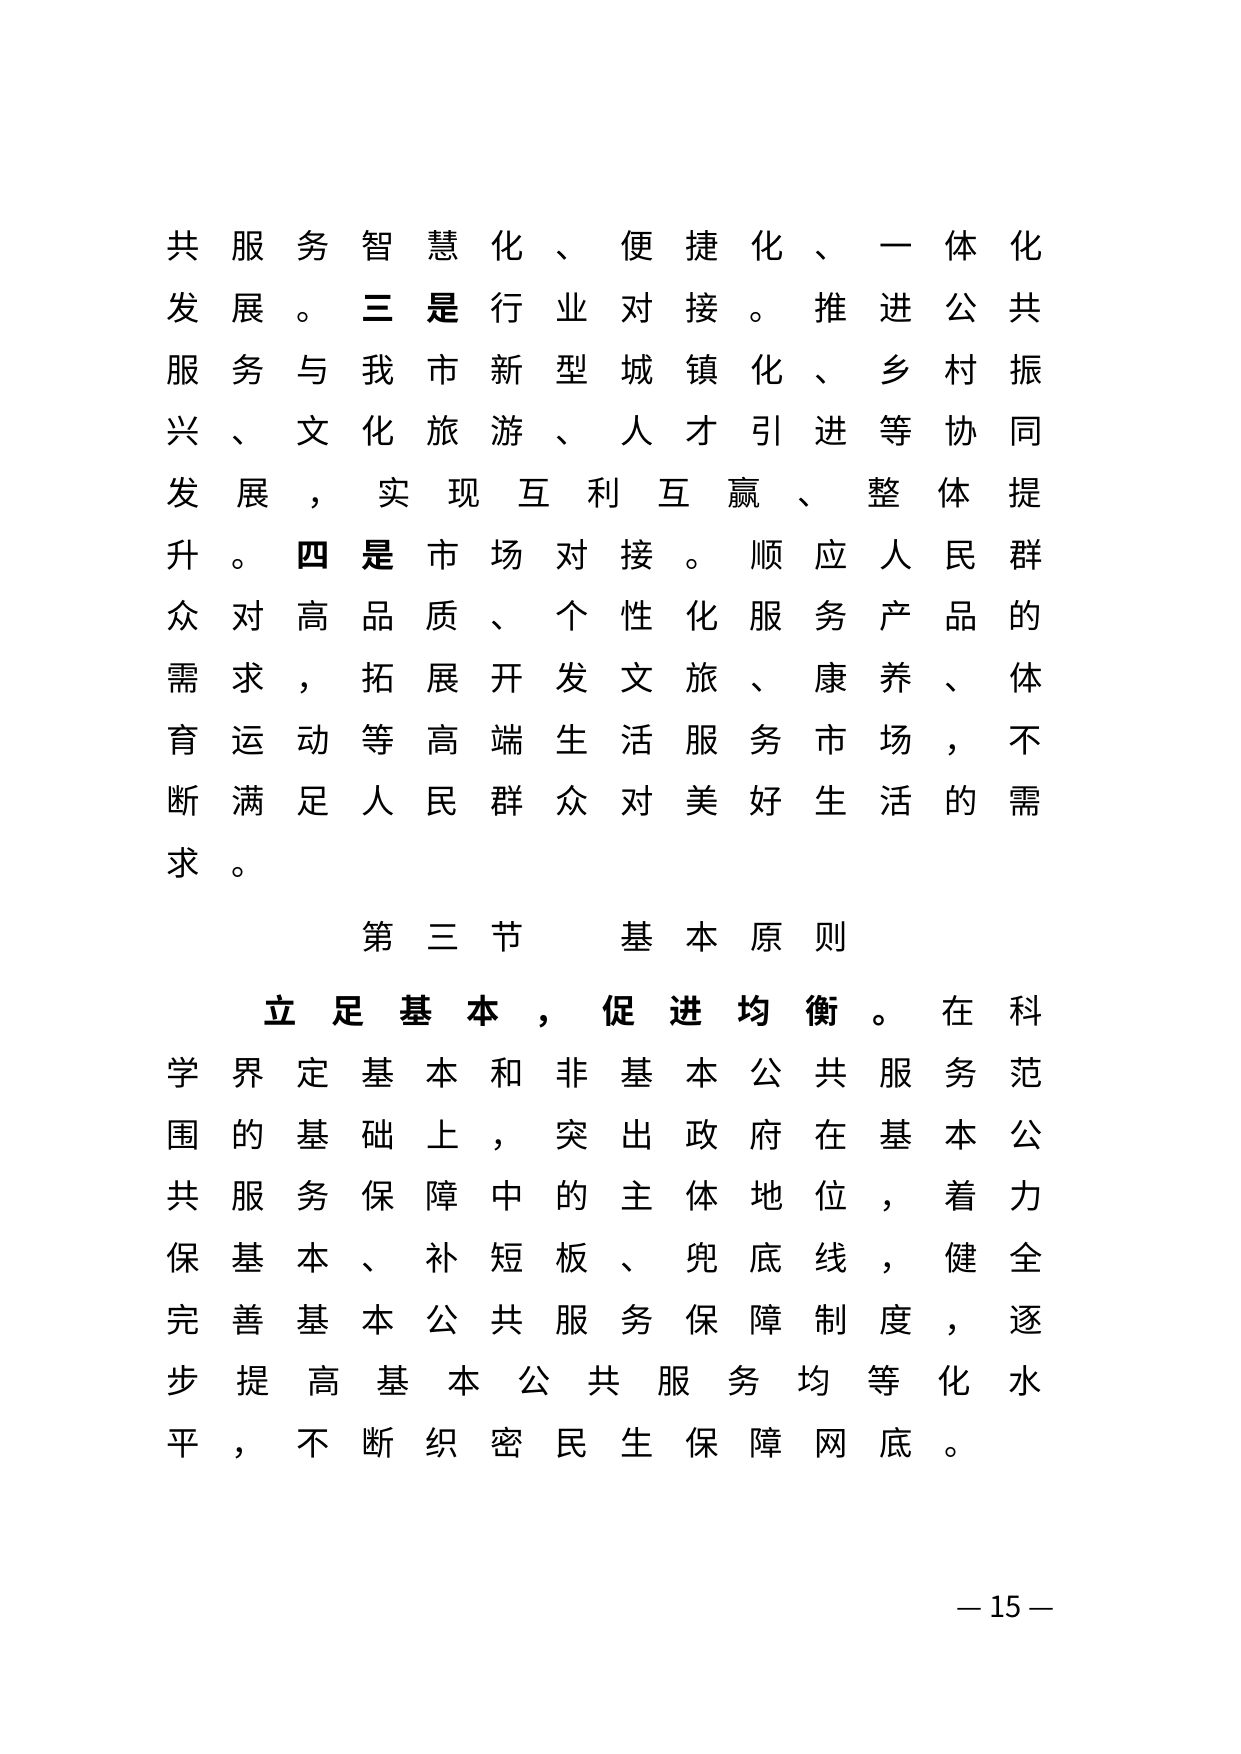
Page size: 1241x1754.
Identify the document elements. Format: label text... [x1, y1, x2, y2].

text 立足基本，促进均衡。在科学界定基本和非基本公共服务范围的基础上，突出政府在基本公共服务保障中的主体地位，着力保基本、补短板、兜底线，健全完善基本公共服务保障制度，逐步提高基本公共服务均等化水平，不断织密民生保障网底。 [167, 978, 1074, 1472]
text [167, 213, 1074, 892]
subtitle 基本原则 [167, 904, 1074, 966]
